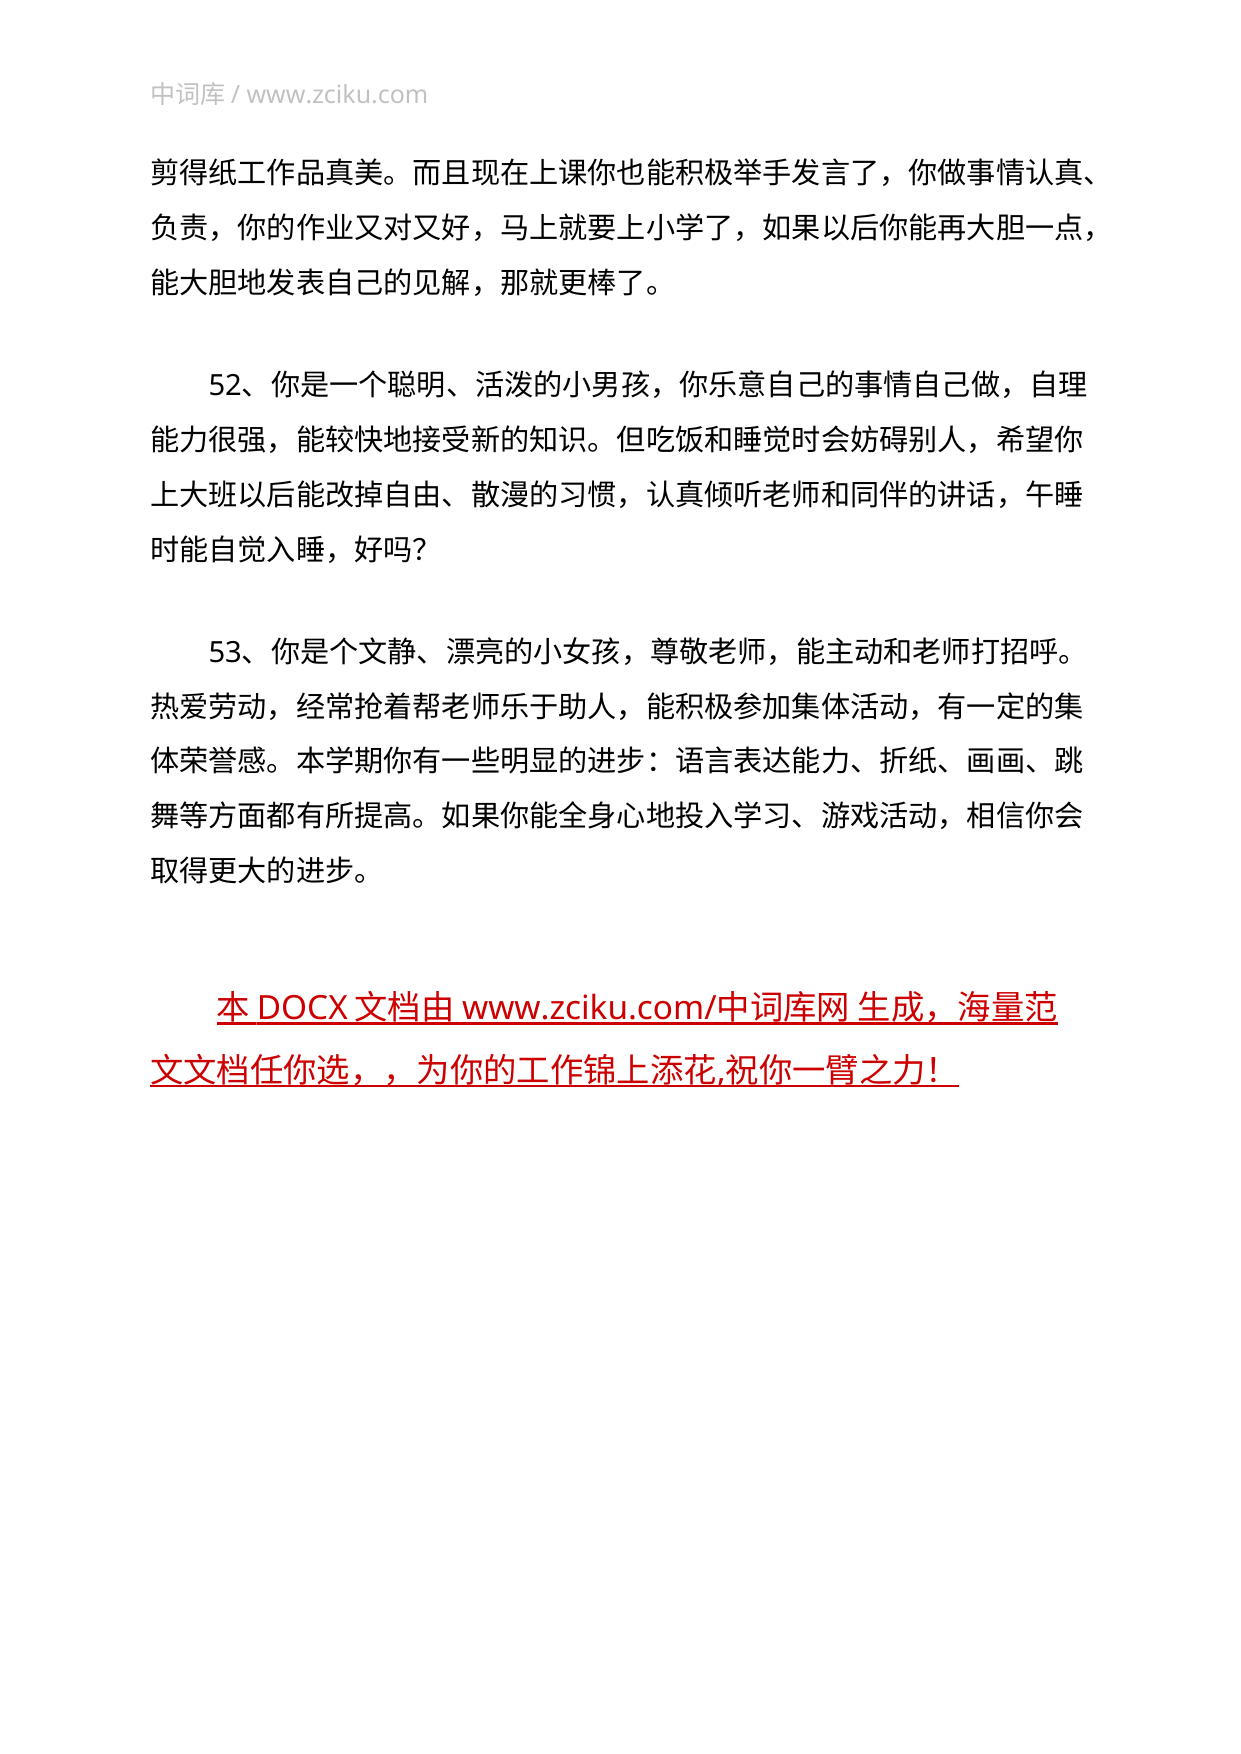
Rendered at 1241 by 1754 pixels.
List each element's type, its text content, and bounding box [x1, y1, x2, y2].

text 本DOCX文档由 www.zciku.com/中词库网 生成，海量范文文档任你选，，为你的工作锦上添花,祝你一臂之力！ [150, 981, 1090, 1092]
text 52、你是一个聪明、活泼的小男孩，你乐意自己的事情自己做，自理能力很强，能较快地接受新的知识。但吃饭和睡觉时会妨碍别人，希望你上大班以后能改掉自由、散漫的习惯，认真倾听老师和同伴的讲话，午睡时能自觉入睡，好吗？ [150, 362, 1090, 569]
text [150, 150, 1090, 302]
text 53、你是个文静、漂亮的小女孩，尊敬老师，能主动和老师打招呼。热爱劳动，经常抢着帮老师乐于助人，能积极参加集体活动，有一定的集体荣誉感。本学期你有一些明显的进步：语言表达能力、折纸、画画、跳舞等方面都有所提高。如果你能全身心地投入学习、游戏活动，相信你会取得更大的进步。 [150, 628, 1090, 890]
